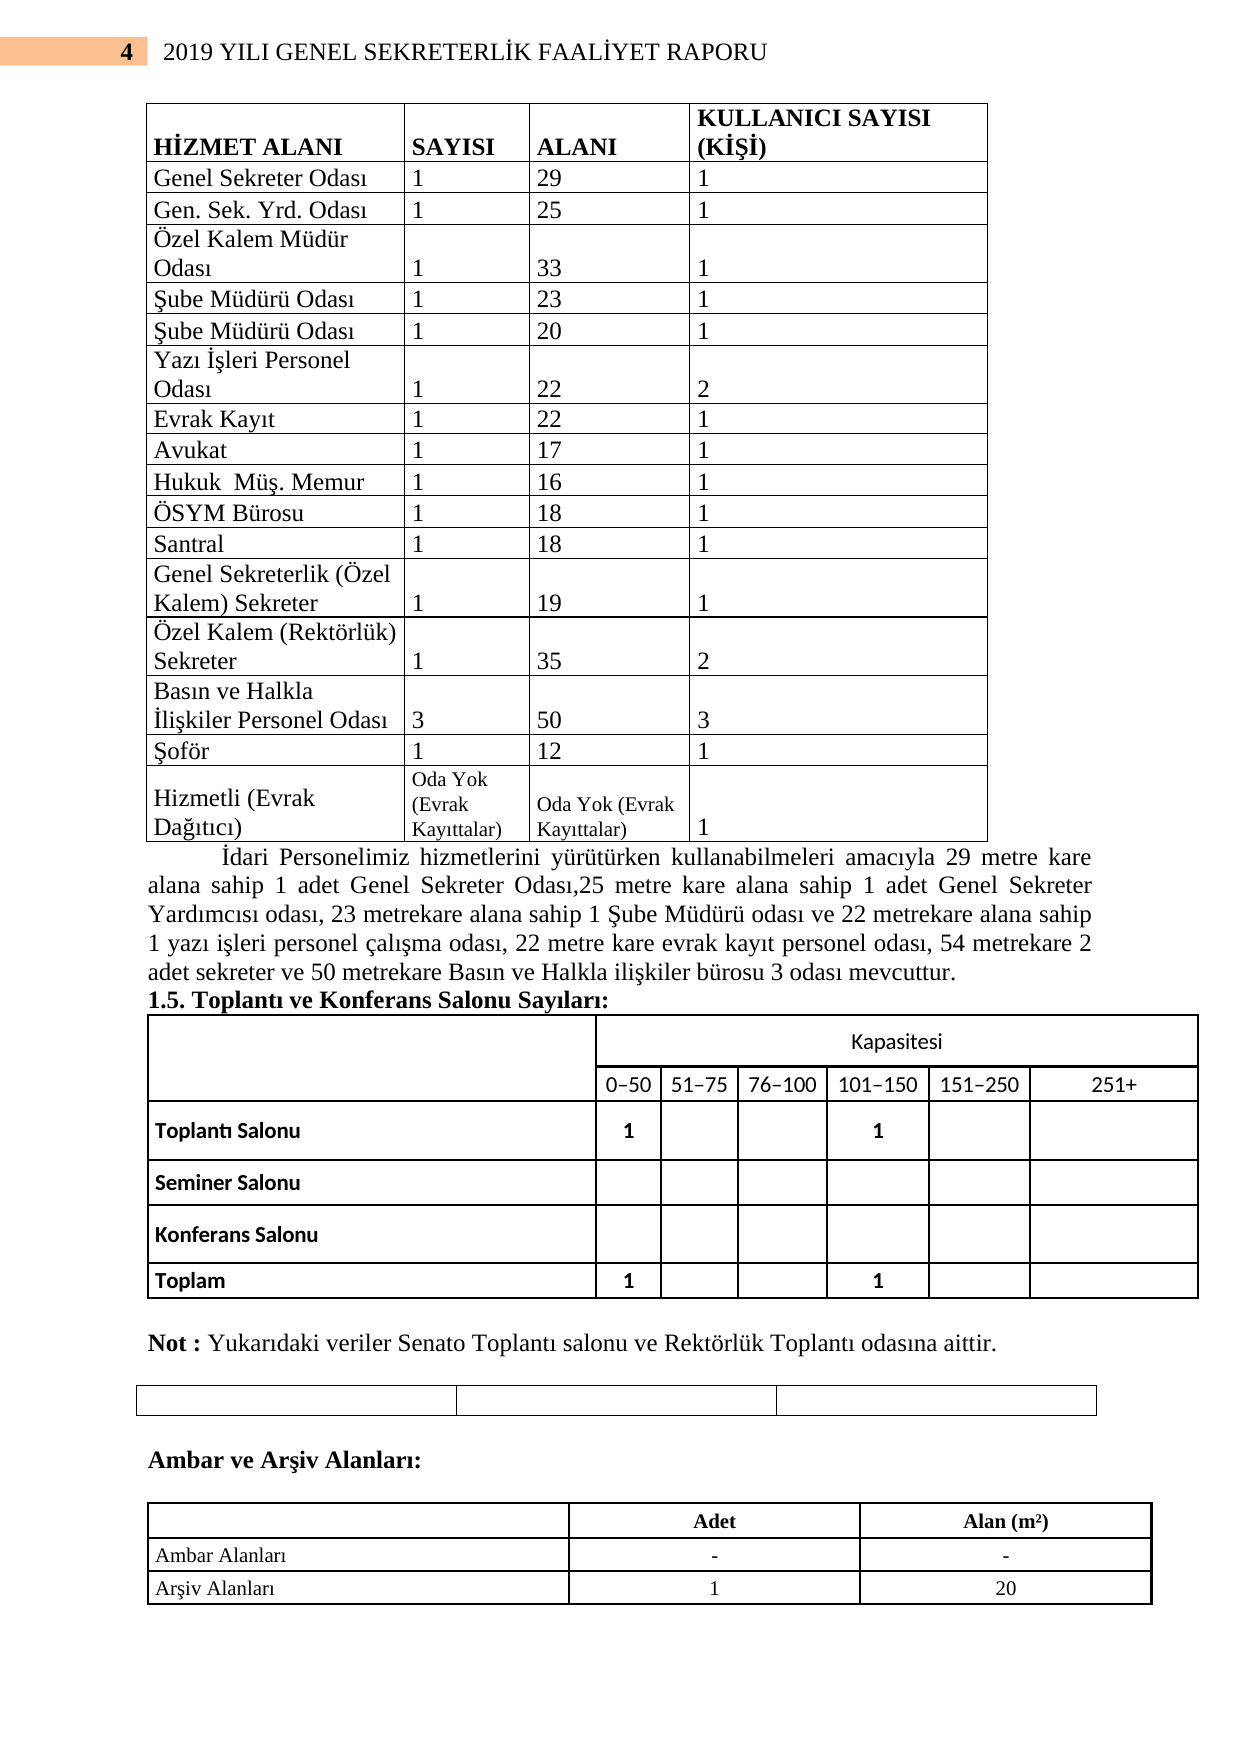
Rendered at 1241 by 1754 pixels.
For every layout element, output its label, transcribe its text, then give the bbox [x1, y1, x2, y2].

table_cell 1 [690, 404, 987, 433]
table_cell Şube Müdürü Odası [147, 283, 404, 313]
table_cell Genel Sekreterlik (Özel Kalem) Sekreter [147, 559, 404, 616]
table_cell 1 [597, 1264, 660, 1297]
table_cell 1 [690, 465, 987, 495]
table_cell Hizmetli (Evrak Dağıtıcı) [147, 766, 404, 841]
table_cell [597, 1206, 660, 1262]
table_cell Genel Sekreter Odası [147, 162, 404, 192]
table_cell 1 [690, 193, 987, 223]
table_cell [597, 1161, 660, 1204]
table_cell Santral [147, 528, 404, 558]
table_cell 18 [530, 496, 689, 527]
table_cell Ambar Alanları [149, 1539, 568, 1569]
table_cell 1 [405, 528, 529, 558]
table_cell Arşiv Alanları [149, 1572, 568, 1602]
table_cell 1 [690, 766, 987, 841]
table_header [777, 1386, 1096, 1415]
table_header KULLANICI SAYISI (KİŞİ) [690, 104, 987, 161]
table_cell 23 [530, 283, 689, 313]
table_cell 51–75 [662, 1068, 737, 1100]
table_cell 20 [861, 1572, 1150, 1602]
table_cell Toplam [149, 1264, 595, 1297]
table_cell 22 [530, 404, 689, 433]
text Ambar ve Arşiv Alanları: [148, 1445, 1093, 1473]
table_cell [1031, 1161, 1197, 1204]
table_cell 19 [530, 559, 689, 616]
table_header [149, 1504, 568, 1537]
table_cell 1 [828, 1264, 928, 1297]
table_cell 22 [530, 346, 689, 403]
table_cell Şube Müdürü Odası [147, 314, 404, 344]
table_header SAYISI [405, 104, 529, 161]
table_cell ÖSYM Bürosu [147, 496, 404, 527]
table_cell 151–250 [930, 1068, 1029, 1100]
table_cell 35 [530, 618, 689, 675]
table_cell Avukat [147, 434, 404, 464]
table_cell 1 [690, 314, 987, 344]
table_header Alan (m²) [861, 1504, 1150, 1537]
table_cell 76–100 [739, 1068, 826, 1100]
table_cell [662, 1161, 737, 1204]
table_cell Gen. Sek. Yrd. Odası [147, 193, 404, 223]
table_cell [1031, 1102, 1197, 1158]
table_cell Hukuk Müş. Memur [147, 465, 404, 495]
table_cell 1 [405, 283, 529, 313]
table_cell [930, 1264, 1029, 1297]
table_cell 1 [405, 434, 529, 464]
table_cell [739, 1206, 826, 1262]
table_cell [828, 1161, 928, 1204]
text Not : Yukarıdaki veriler Senato Toplantı salonu ve Rektörlük Toplantı odasına aittir. [148, 1328, 1093, 1356]
table_cell 2 [690, 346, 987, 403]
table_cell 18 [530, 528, 689, 558]
table_cell 50 [530, 676, 689, 733]
table_cell 1 [690, 283, 987, 313]
table_cell 1 [690, 496, 987, 527]
table_cell - [570, 1539, 859, 1569]
table_cell 1 [405, 735, 529, 765]
table_cell 3 [690, 676, 987, 733]
table_cell 16 [530, 465, 689, 495]
text İdari Personelimiz hizmetlerini yürütürken kullanabilmeleri amacıyla 29 metre kare alana sahip 1 adet Genel Sekreter Odası,25 metre kare alana sahip 1 adet Genel Sekreter Yardımcısı odası, 23 metrekare alana sahip 1 Şube Müdürü odası ve 22 metrekare alana sahip 1 yazı işleri personel çalışma odası, 22 metre kare evrak kayıt personel odası, 54 metrekare 2 adet sekreter ve 50 metrekare Basın ve Halkla ilişkiler bürosu 3 odası mevcuttur. [148, 842, 1093, 986]
table_header ALANI [530, 104, 689, 161]
table_header Kapasitesi [597, 1016, 1197, 1065]
table_cell [739, 1264, 826, 1297]
table_cell 1 [690, 735, 987, 765]
table_cell Basın ve Halkla İlişkiler Personel Odası [147, 676, 404, 733]
table_cell Şoför [147, 735, 404, 765]
table_cell Evrak Kayıt [147, 404, 404, 433]
table_header [149, 1016, 595, 1100]
table_cell [662, 1264, 737, 1297]
table_header Adet [570, 1504, 859, 1537]
table_cell 1 [405, 193, 529, 223]
table_cell Oda Yok (Evrak Kayıttalar) [530, 766, 689, 841]
table_cell [828, 1206, 928, 1262]
table_cell 1 [690, 528, 987, 558]
table_header [457, 1386, 776, 1415]
table_cell 1 [405, 162, 529, 192]
table_cell 1 [405, 496, 529, 527]
table_cell 1 [690, 434, 987, 464]
table_cell Seminer Salonu [149, 1161, 595, 1204]
table_cell 29 [530, 162, 689, 192]
table_cell [930, 1206, 1029, 1262]
table_cell [662, 1102, 737, 1158]
table_cell 12 [530, 735, 689, 765]
table_cell 2 [690, 618, 987, 675]
table_header HİZMET ALANI [147, 104, 404, 161]
table_cell [1031, 1264, 1197, 1297]
table_cell [739, 1161, 826, 1204]
table_cell 1 [690, 559, 987, 616]
table_cell Özel Kalem Müdür Odası [147, 225, 404, 282]
table_cell 25 [530, 193, 689, 223]
table_cell Yazı İşleri Personel Odası [147, 346, 404, 403]
text 1.5. Toplantı ve Konferans Salonu Sayıları: [148, 986, 1093, 1014]
table_cell [1031, 1206, 1197, 1262]
table_cell [930, 1102, 1029, 1158]
table_cell [739, 1102, 826, 1158]
table_cell Özel Kalem (Rektörlük) Sekreter [147, 618, 404, 675]
table_cell 33 [530, 225, 689, 282]
table_cell 1 [405, 404, 529, 433]
table_cell Oda Yok (Evrak Kayıttalar) [405, 766, 529, 841]
table_header [137, 1386, 456, 1415]
table_cell 1 [405, 225, 529, 282]
table_cell [930, 1161, 1029, 1204]
table_cell 17 [530, 434, 689, 464]
table_cell [662, 1206, 737, 1262]
table_cell Konferans Salonu [149, 1206, 595, 1262]
table_cell - [861, 1539, 1150, 1569]
table_cell Toplantı Salonu [149, 1102, 595, 1158]
table_cell 1 [690, 162, 987, 192]
table_cell 1 [405, 559, 529, 616]
table_cell 1 [570, 1572, 859, 1602]
table_cell 1 [405, 346, 529, 403]
table_cell 0–50 [597, 1068, 660, 1100]
table_cell 1 [405, 465, 529, 495]
table_cell 1 [690, 225, 987, 282]
table_cell 20 [530, 314, 689, 344]
table_cell 3 [405, 676, 529, 733]
table_cell 1 [405, 314, 529, 344]
table_cell 1 [597, 1102, 660, 1158]
table_cell 101–150 [828, 1068, 928, 1100]
table_cell 1 [405, 618, 529, 675]
table_cell 1 [828, 1102, 928, 1158]
table_cell 251+ [1031, 1068, 1197, 1100]
